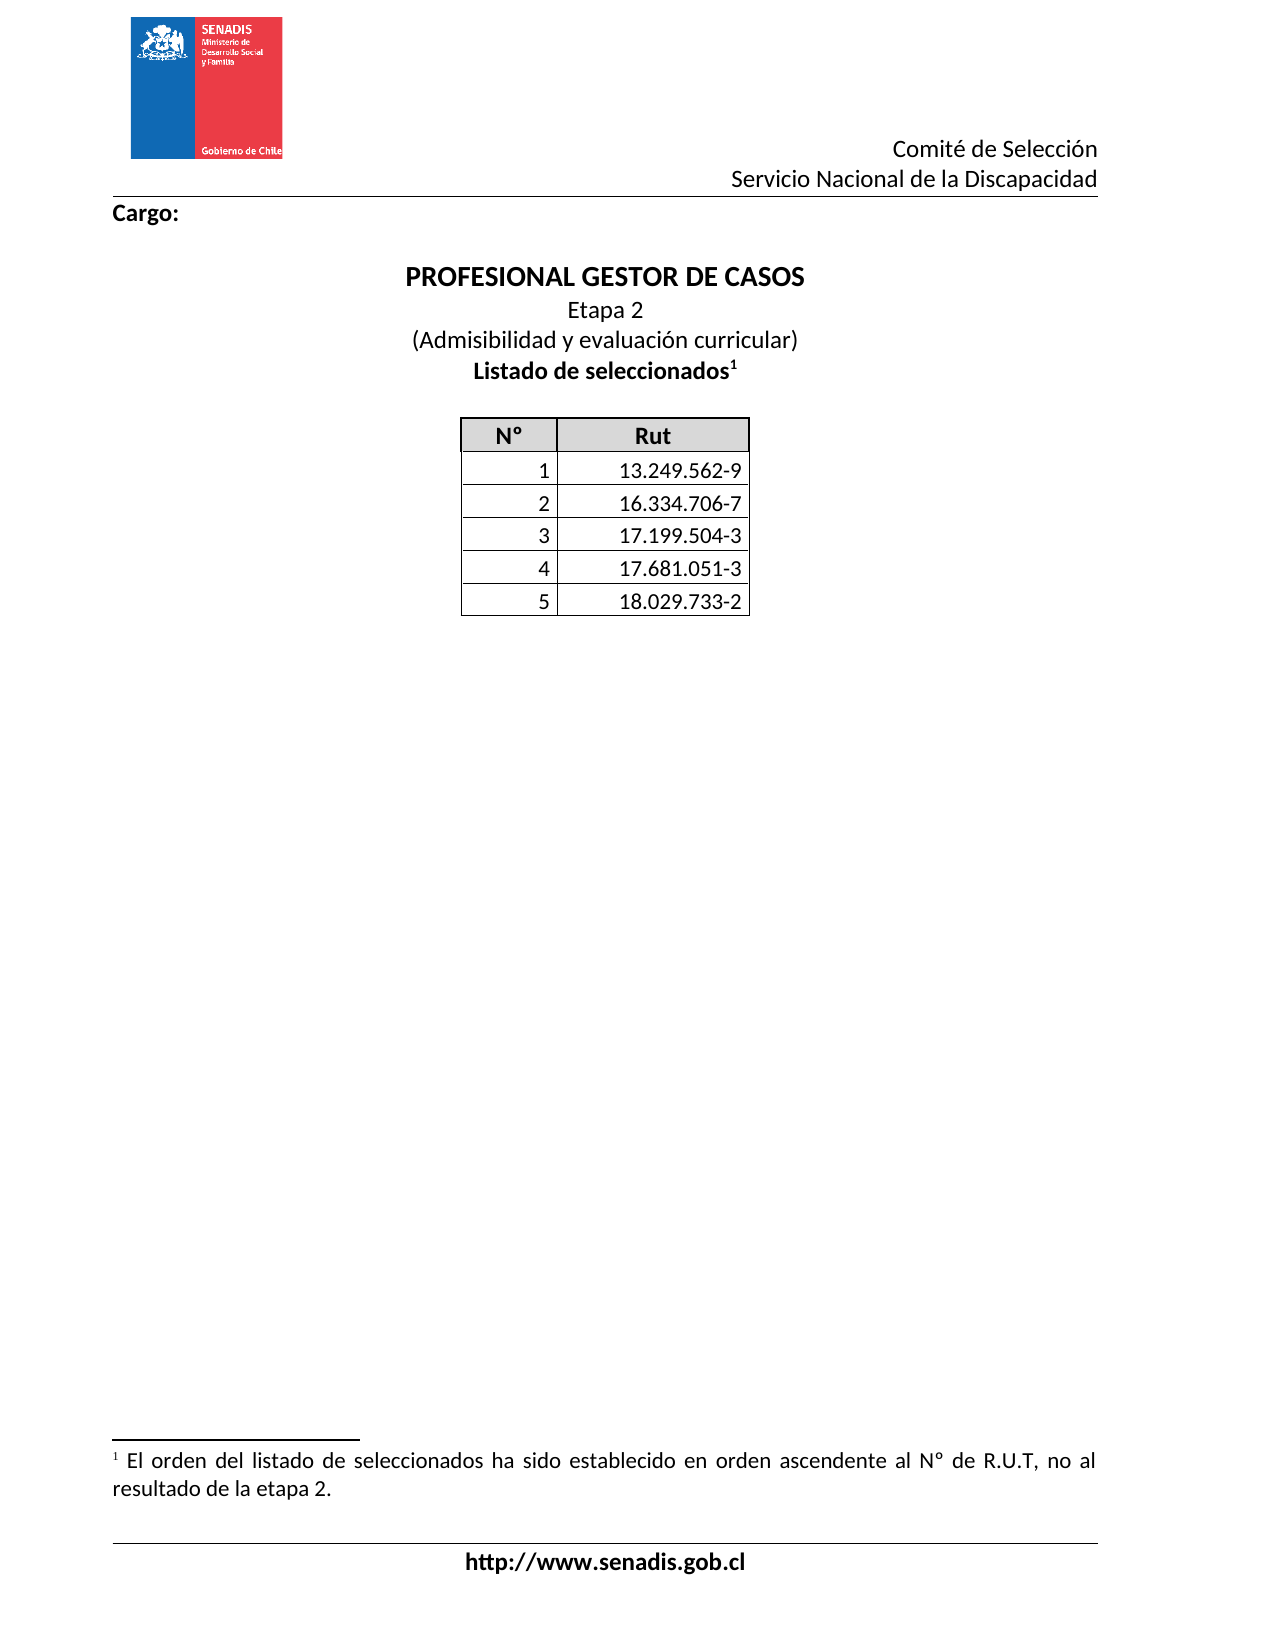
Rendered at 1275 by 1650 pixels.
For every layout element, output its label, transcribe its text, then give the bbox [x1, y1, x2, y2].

text PROFESIONAL GESTOR DE CASOS [112, 258, 1098, 294]
table_header Nº [462, 419, 556, 451]
picture [130, 17, 283, 157]
text Listado de seleccionados [112, 355, 1098, 386]
text Cargo: [112, 197, 1098, 228]
table_cell 2 [462, 485, 557, 517]
table_cell 18.029.733-2 [558, 583, 749, 615]
table_cell 4 [462, 551, 557, 582]
table_header Rut [558, 419, 748, 451]
table_cell 17.681.051-3 [558, 550, 749, 582]
text Etapa 2 [112, 294, 1098, 324]
table_cell 13.249.562-9 [558, 452, 749, 484]
text (Admisibilidad y evaluación curricular) [112, 324, 1098, 355]
table_cell 17.199.504-3 [558, 517, 749, 550]
table_cell 3 [462, 518, 557, 550]
table_cell 1 [462, 452, 557, 484]
table_cell 16.334.706-7 [558, 484, 749, 517]
table_cell 5 [462, 584, 557, 615]
